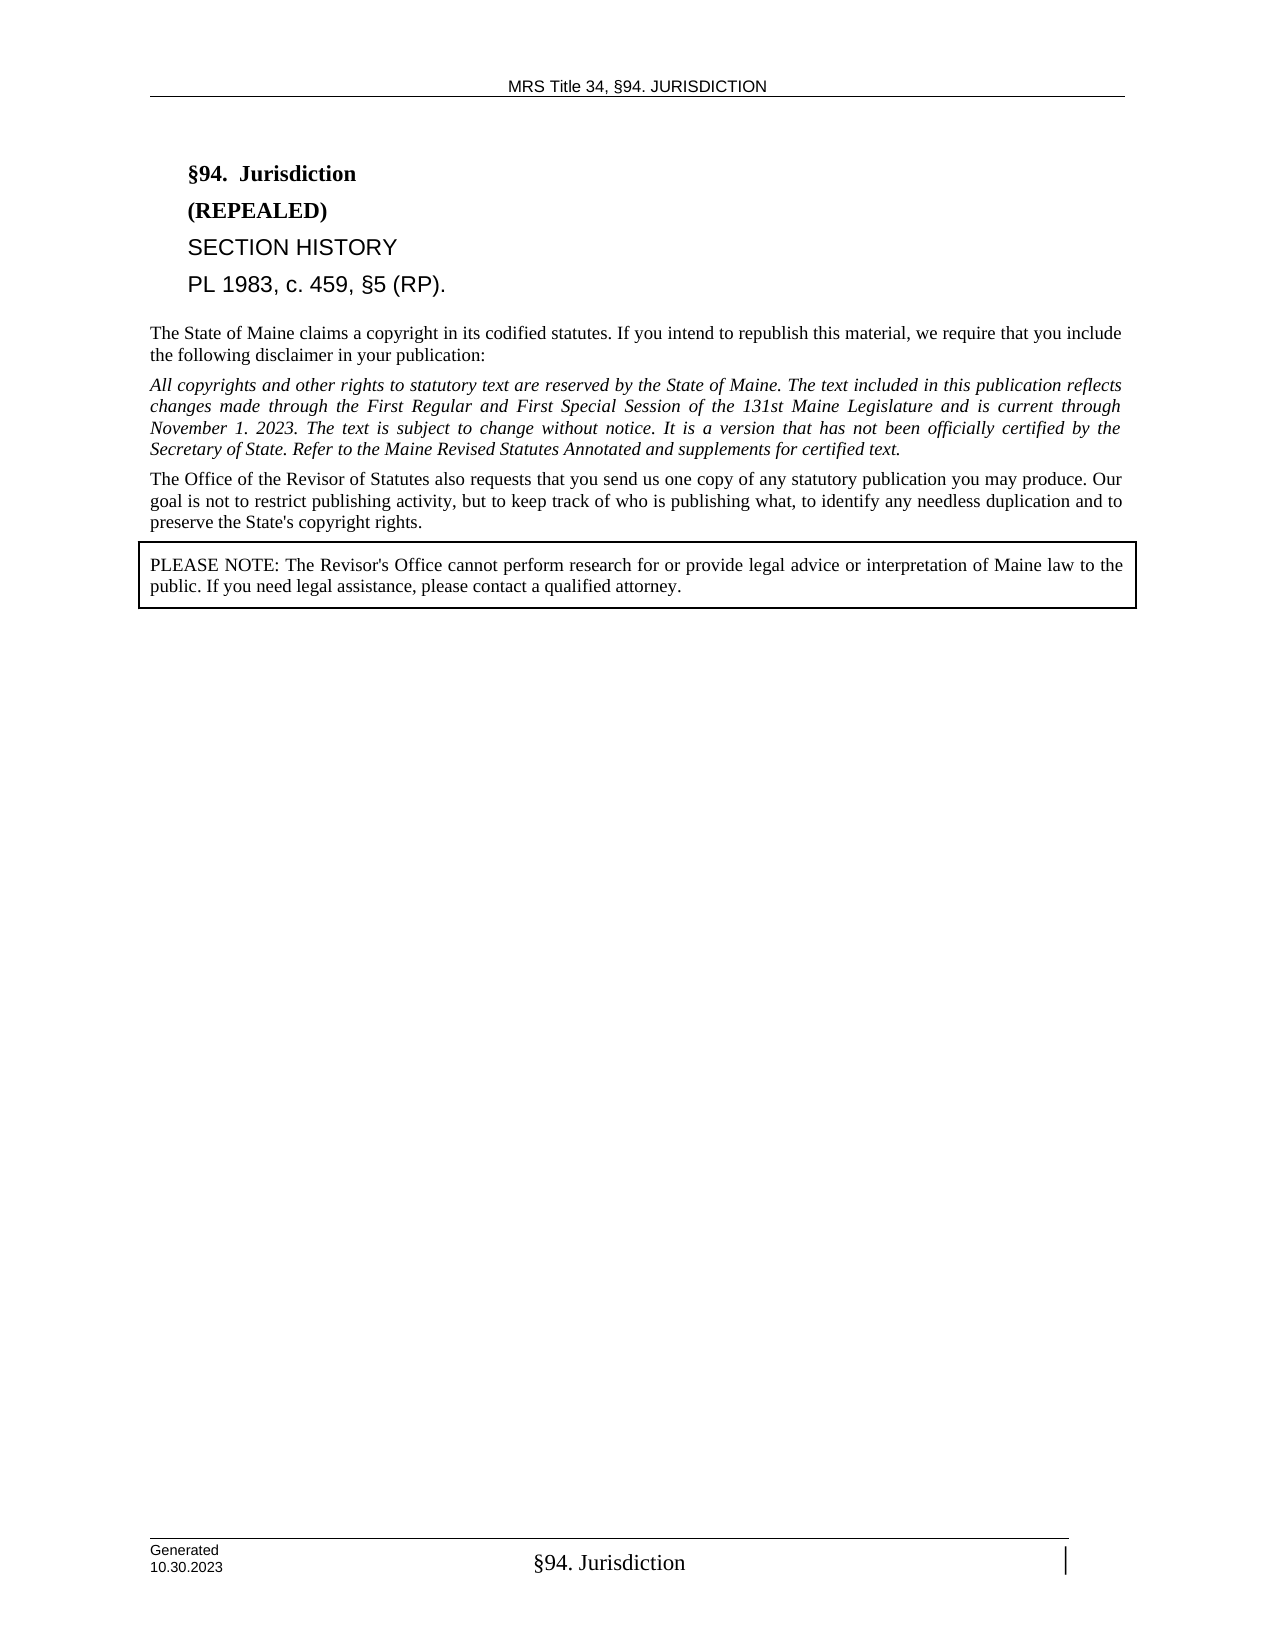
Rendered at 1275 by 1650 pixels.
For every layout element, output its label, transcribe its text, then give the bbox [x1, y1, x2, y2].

text §94. Jurisdiction [187, 160, 1125, 187]
text SECTION HISTORY [187, 234, 1125, 260]
text All copyrights and other rights to statutory text are reserved by the State of Maine. The text included in this publication reflects changes made through the First Regular and First Special Session of the 131st Maine Legislature and is current through November 1. 2023 . The text is subject to change without notice. It is a version that has not been officially certified by the Secretary of State. Refer to the Maine Revised Statutes Annotated and supplements for certified text. [150, 373, 1125, 460]
text (REPEALED) [187, 197, 1125, 223]
text PL 1983, c. 459, §5 (RP). [187, 271, 1125, 297]
text The Office of the Revisor of Statutes also requests that you send us one copy of any statutory publication you may produce. Our goal is not to restrict publishing activity, but to keep track of who is publishing what, to identify any needless duplication and to preserve the State's copyright rights. [150, 468, 1125, 533]
text The State of Maine claims a copyright in its codified statutes. If you intend to republish this material, we require that you include the following disclaimer in your publication: [150, 322, 1125, 365]
text PLEASE NOTE: The Revisor's Office cannot perform research for or provide legal advice or interpretation of Maine law to the public. If you need legal assistance, please contact a qualified attorney. [140, 543, 1135, 607]
